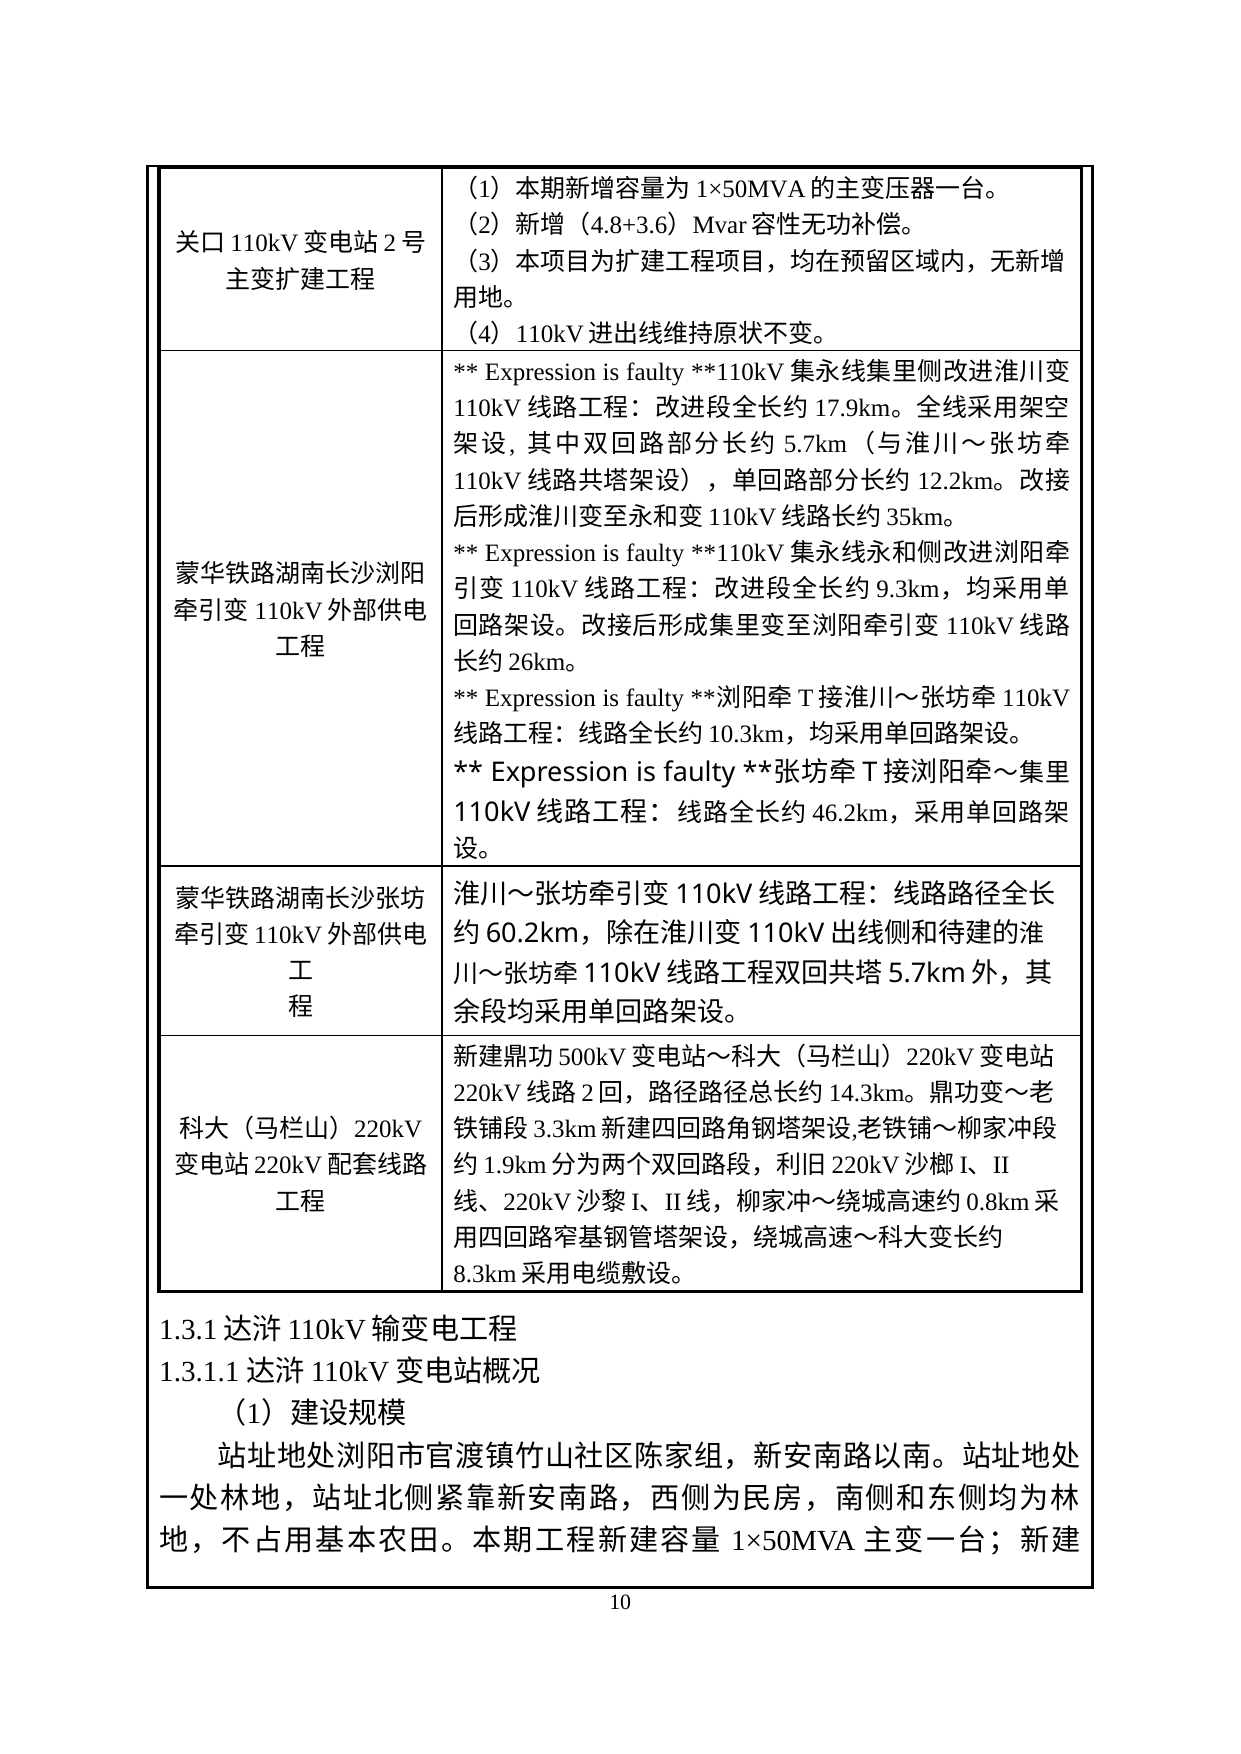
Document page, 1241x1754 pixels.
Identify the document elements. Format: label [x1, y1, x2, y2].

table_cell [149, 167, 1091, 1586]
